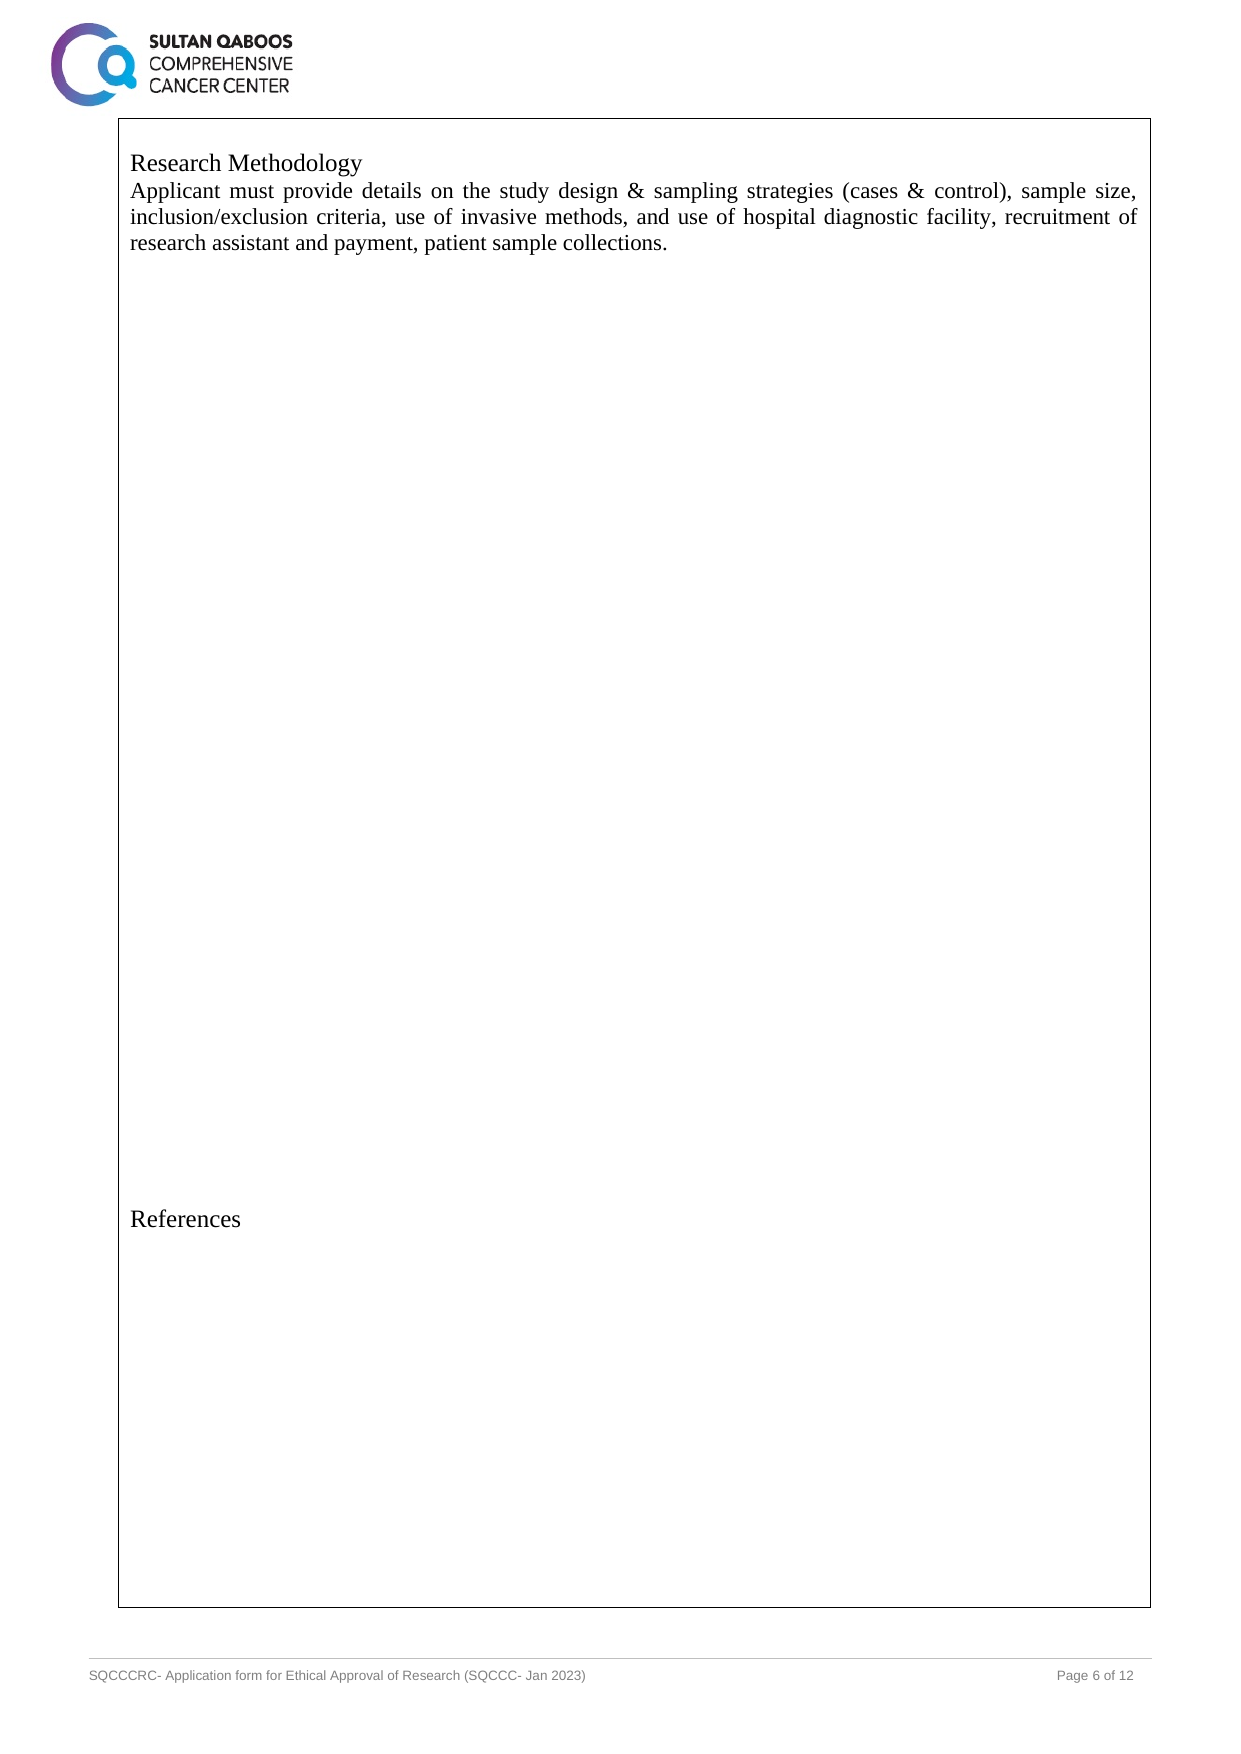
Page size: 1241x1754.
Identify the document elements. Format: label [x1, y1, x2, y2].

table_cell [119, 119, 1150, 1607]
picture [37, 17, 322, 116]
